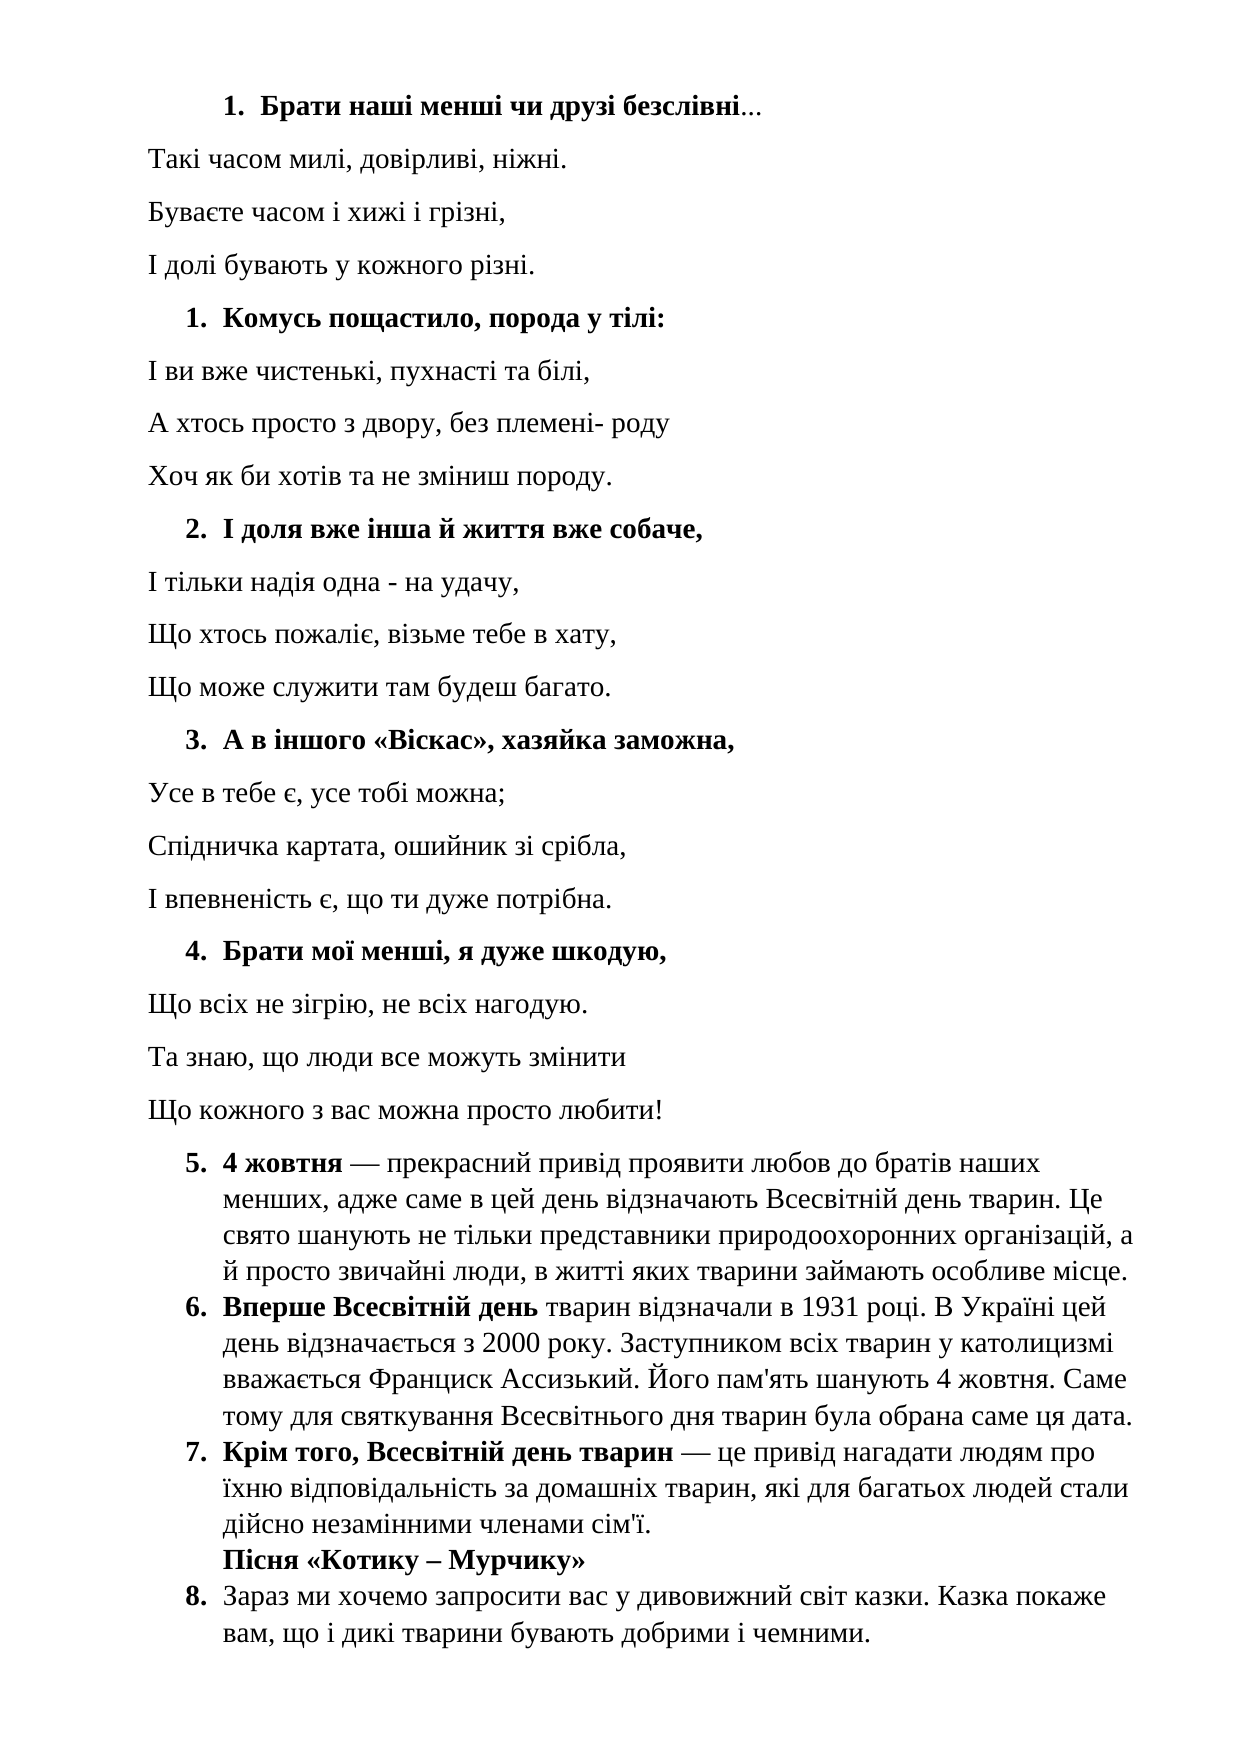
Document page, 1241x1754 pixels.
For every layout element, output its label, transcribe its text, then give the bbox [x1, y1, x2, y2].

list 4 жовтня — прекрасний привід проявити любов до братів наших менших, адже саме в цей день відзначають Всесвітній день тварин. Це свято шанують не тільки представники природоохоронних організацій, а й просто звичайні люди, в житті яких тварини займають особливе місце. [185, 1145, 1152, 1287]
list Брати мої менші, я дуже шкодую, [185, 933, 1152, 967]
list Комусь пощастило, порода у тілі: [185, 300, 1152, 333]
text Усе в тебе є, усе тобі можна; [148, 775, 1152, 809]
list А в іншого «Віскас», хазяйка заможна, [185, 722, 1152, 756]
list І доля вже інша й життя вже собаче, [185, 511, 1152, 544]
text Та знаю, що люди все можуть змінити [148, 1039, 1152, 1073]
text Такі часом милі, довірливі, ніжні. [148, 141, 1152, 175]
list Зараз ми хочемо запросити вас у дивовижний світ казки. Казка покаже вам, що і дикі тварини бувають добрими і чемними. [185, 1578, 1152, 1648]
text Спідничка картата, ошийник зі срібла, [148, 828, 1152, 861]
text І впевненість є, що ти дуже потрібна. [148, 881, 1152, 914]
text Хоч як би хотів та не зміниш породу. [148, 458, 1152, 492]
text Буваєте часом і хижі і грізні, [148, 194, 1152, 228]
text Що хтось пожаліє, візьме тебе в хату, [148, 617, 1152, 650]
text Що всіх не зігрію, не всіх нагодую. [148, 986, 1152, 1020]
text Що кожного з вас можна просто любити! [148, 1092, 1152, 1126]
text І долі бувають у кожного різні. [148, 247, 1152, 281]
list Брати наші менші чи друзі безслівні... [223, 88, 1152, 122]
text А хтось просто з двору, без племені- роду [148, 405, 1152, 439]
list Крім того, Всесвітній день тварин — це привід нагадати людям про їхню відповідальність за домашніх тварин, які для багатьох людей стали дійсно незамінними членами сім'ї. [185, 1434, 1152, 1540]
list Пісня «Котику – Мурчику» [223, 1542, 1152, 1576]
text І ви вже чистенькі, пухнасті та білі, [148, 353, 1152, 386]
list Вперше Всесвітній день тварин відзначали в 1931 році. В Україні цей день відзначається з 2000 року. Заступником всіх тварин у католицизмі вважається Франциск Ассизький. Його пам'ять шанують 4 жовтня. Саме тому для святкування Всесвітнього дня тварин була обрана саме ця дата. [185, 1289, 1152, 1431]
text І тільки надія одна - на удачу, [148, 564, 1152, 597]
text Що може служити там будеш багато. [148, 669, 1152, 703]
